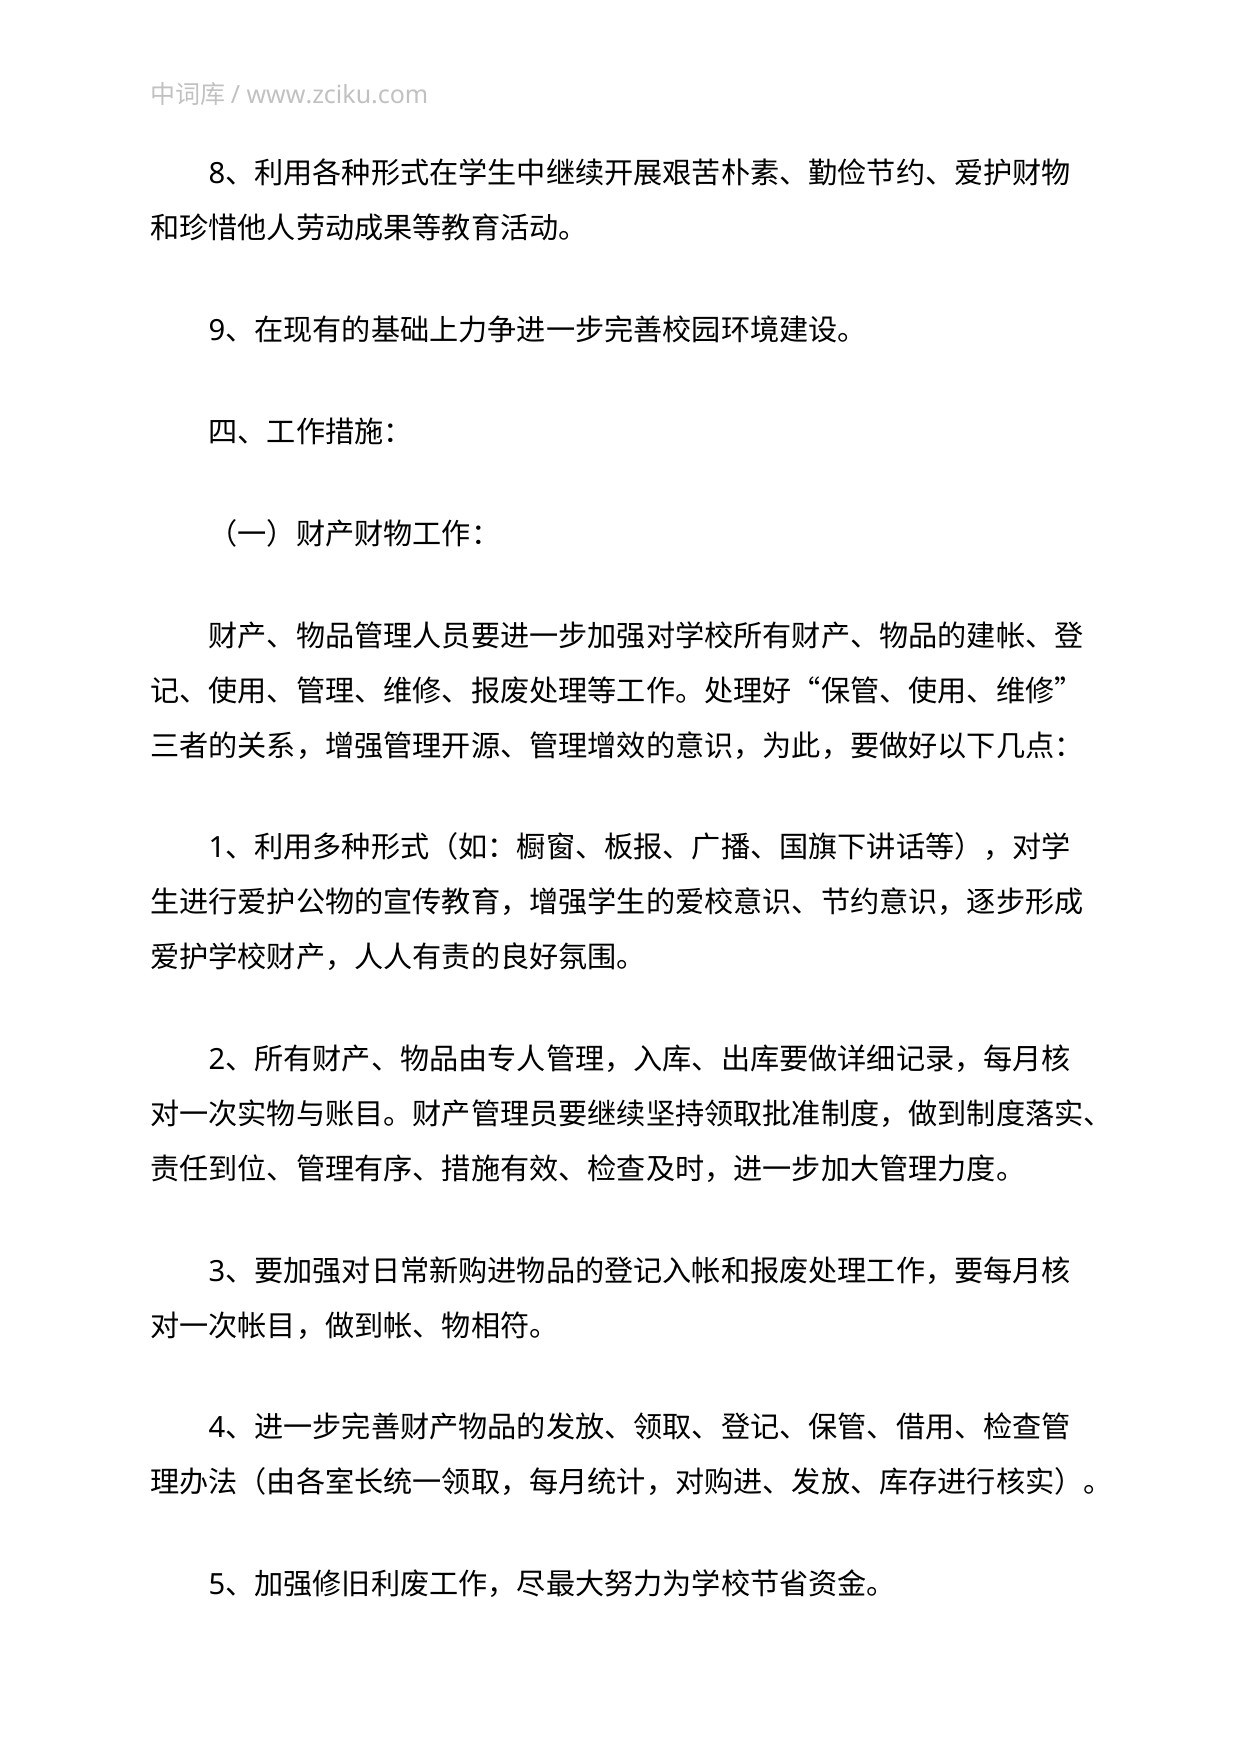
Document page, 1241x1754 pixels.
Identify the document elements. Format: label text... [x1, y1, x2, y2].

text 2、所有财产、物品由专人管理，入库、出库要做详细记录，每月核对一次实物与账目。财产管理员要继续坚持领取批准制度，做到制度落实、责任到位、管理有序、措施有效、检查及时，进一步加大管理力度。 [150, 1036, 1090, 1188]
text 3、要加强对日常新购进物品的登记入帐和报废处理工作，要每月核对一次帐目，做到帐、物相符。 [150, 1247, 1090, 1344]
text 四、工作措施： [150, 409, 1090, 451]
text 1、利用多种形式（如：橱窗、板报、广播、国旗下讲话等），对学生进行爱护公物的宣传教育，增强学生的爱校意识、节约意识，逐步形成爱护学校财产，人人有责的良好氛围。 [150, 824, 1090, 976]
text 9、在现有的基础上力争进一步完善校园环境建设。 [150, 307, 1090, 349]
text 财产、物品管理人员要进一步加强对学校所有财产、物品的建帐、登记、使用、管理、维修、报废处理等工作。处理好“保管、使用、维修”三者的关系，增强管理开源、管理增效的意识，为此，要做好以下几点： [150, 612, 1090, 764]
text 8、利用各种形式在学生中继续开展艰苦朴素、勤俭节约、爱护财物和珍惜他人劳动成果等教育活动。 [150, 150, 1090, 247]
text 5、加强修旧利废工作，尽最大努力为学校节省资金。 [150, 1561, 1090, 1603]
text （一）财产财物工作： [150, 511, 1090, 553]
text 4、进一步完善财产物品的发放、领取、登记、保管、借用、检查管理办法（由各室长统一领取，每月统计，对购进、发放、库存进行核实）。 [150, 1404, 1090, 1501]
